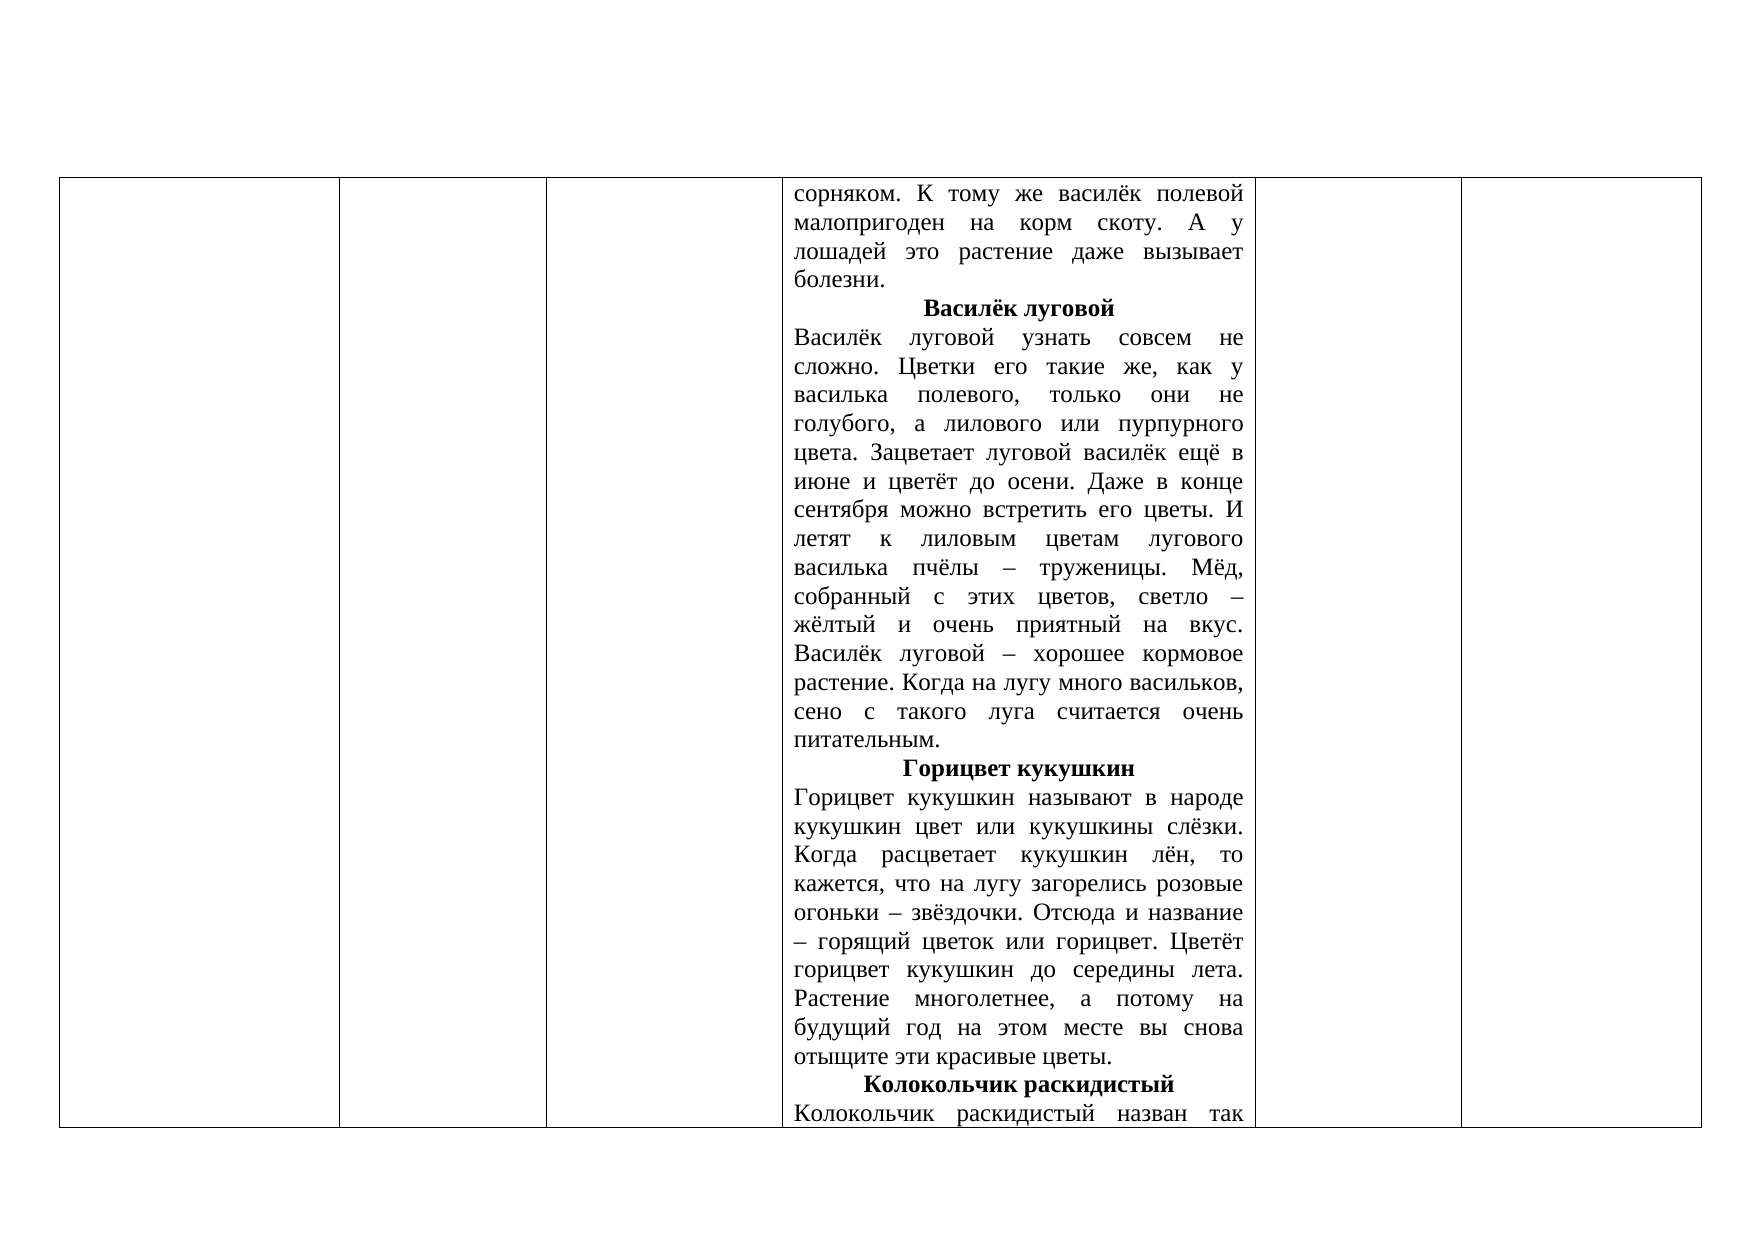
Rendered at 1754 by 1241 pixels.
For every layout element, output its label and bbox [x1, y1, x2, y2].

table_cell [547, 178, 782, 1127]
table_cell [60, 178, 339, 1127]
table_cell [783, 178, 1255, 1127]
table_cell [1462, 178, 1701, 1127]
table_cell [1256, 178, 1461, 1127]
table_cell [340, 178, 546, 1127]
